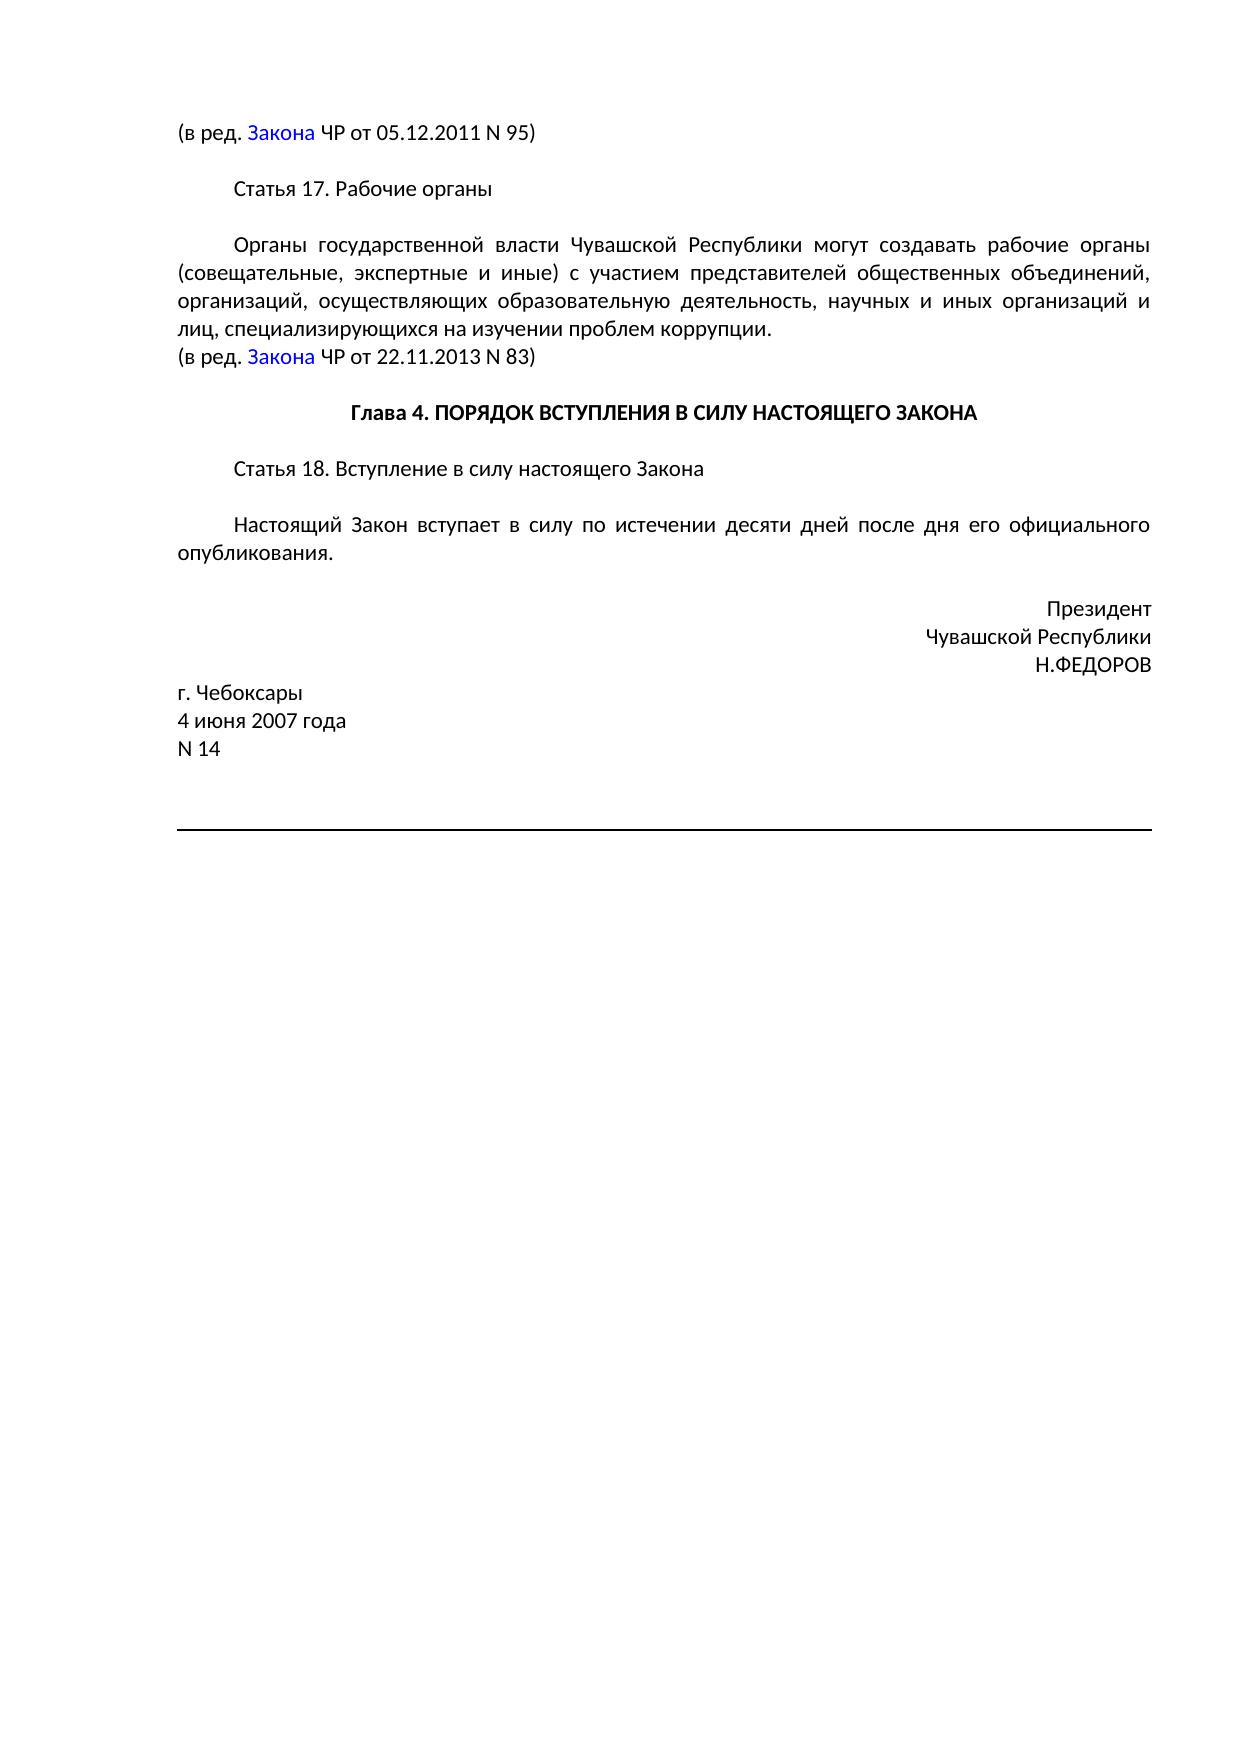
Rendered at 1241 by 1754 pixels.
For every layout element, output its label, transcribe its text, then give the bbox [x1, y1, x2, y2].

text (в ред. Закона ЧР от 05.12.2011 N 95) [177, 118, 1152, 146]
text (в ред. Закона ЧР от 22.11.2013 N 83) [177, 342, 1152, 370]
text Президент [177, 594, 1152, 622]
text Статья 18. Вступление в силу настоящего Закона [177, 454, 1152, 482]
text г. Чебоксары [177, 678, 1152, 707]
text Н.ФЕДОРОВ [177, 651, 1152, 678]
text Глава 4. ПОРЯДОК ВСТУПЛЕНИЯ В СИЛУ НАСТОЯЩЕГО ЗАКОНА [177, 398, 1152, 426]
text N 14 [177, 734, 1152, 763]
text 4 июня 2007 года [177, 707, 1152, 734]
text Настоящий Закон вступает в силу по истечении десяти дней после дня его официального опубликования. [177, 510, 1152, 566]
text Органы государственной власти Чувашской Республики могут создавать рабочие органы (совещательные, экспертные и иные) с участием представителей общественных объединений, организаций, осуществляющих образовательную деятельность, научных и иных организаций и лиц, специализирующихся на изучении проблем коррупции. [177, 230, 1152, 342]
text Чувашской Республики [177, 622, 1152, 651]
text Статья 17. Рабочие органы [177, 174, 1152, 202]
